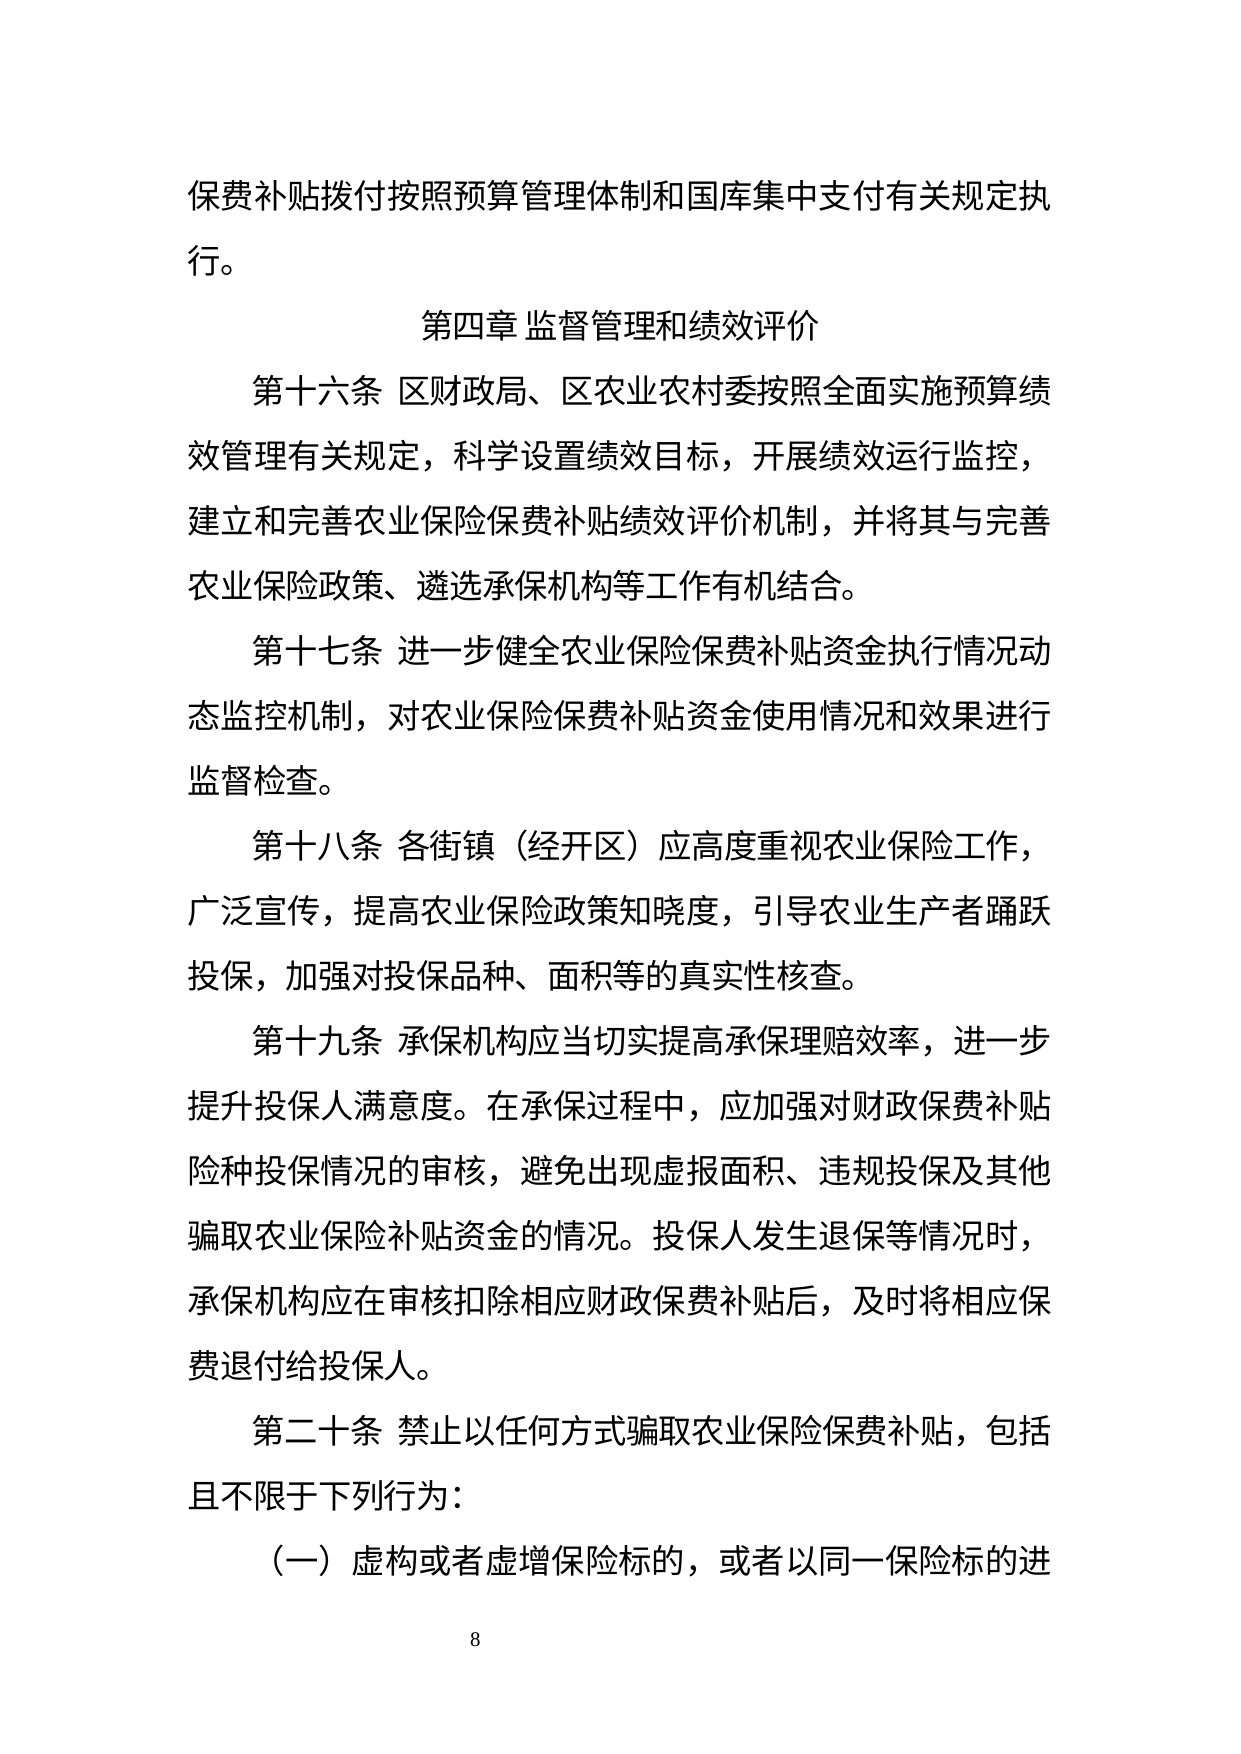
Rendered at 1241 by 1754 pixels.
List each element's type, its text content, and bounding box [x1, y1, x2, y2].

text 第四章 监督管理和绩效评价 [187, 292, 1053, 357]
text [187, 1527, 1053, 1592]
text 第十九条 承保机构应当切实提高承保理赔效率，进一步提升投保人满意度。在承保过程中，应加强对财政保费补贴险种投保情况的审核，避免出现虚报面积、违规投保及其他骗取农业保险补贴资金的情况。投保人发生退保等情况时，承保机构应在审核扣除相应财政保费补贴后，及时将相应保费退付给投保人。 [187, 1007, 1053, 1397]
text 第十八条 各街镇（经开区）应高度重视农业保险工作，广泛宣传，提高农业保险政策知晓度，引导农业生产者踊跃投保，加强对投保品种、面积等的真实性核查。 [187, 812, 1053, 1007]
text 第十七条 进一步健全农业保险保费补贴资金执行情况动态监控机制，对农业保险保费补贴资金使用情况和效果进行监督检查。 [187, 617, 1053, 812]
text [187, 162, 1053, 292]
text 第十六条 区财政局、区农业农村委按照全面实施预算绩效管理有关规定，科学设置绩效目标，开展绩效运行监控，建立和完善农业保险保费补贴绩效评价机制，并将其与完善农业保险政策、遴选承保机构等工作有机结合。 [187, 357, 1053, 617]
text 第二十条 禁止以任何方式骗取农业保险保费补贴，包括且不限于下列行为： [187, 1397, 1053, 1527]
